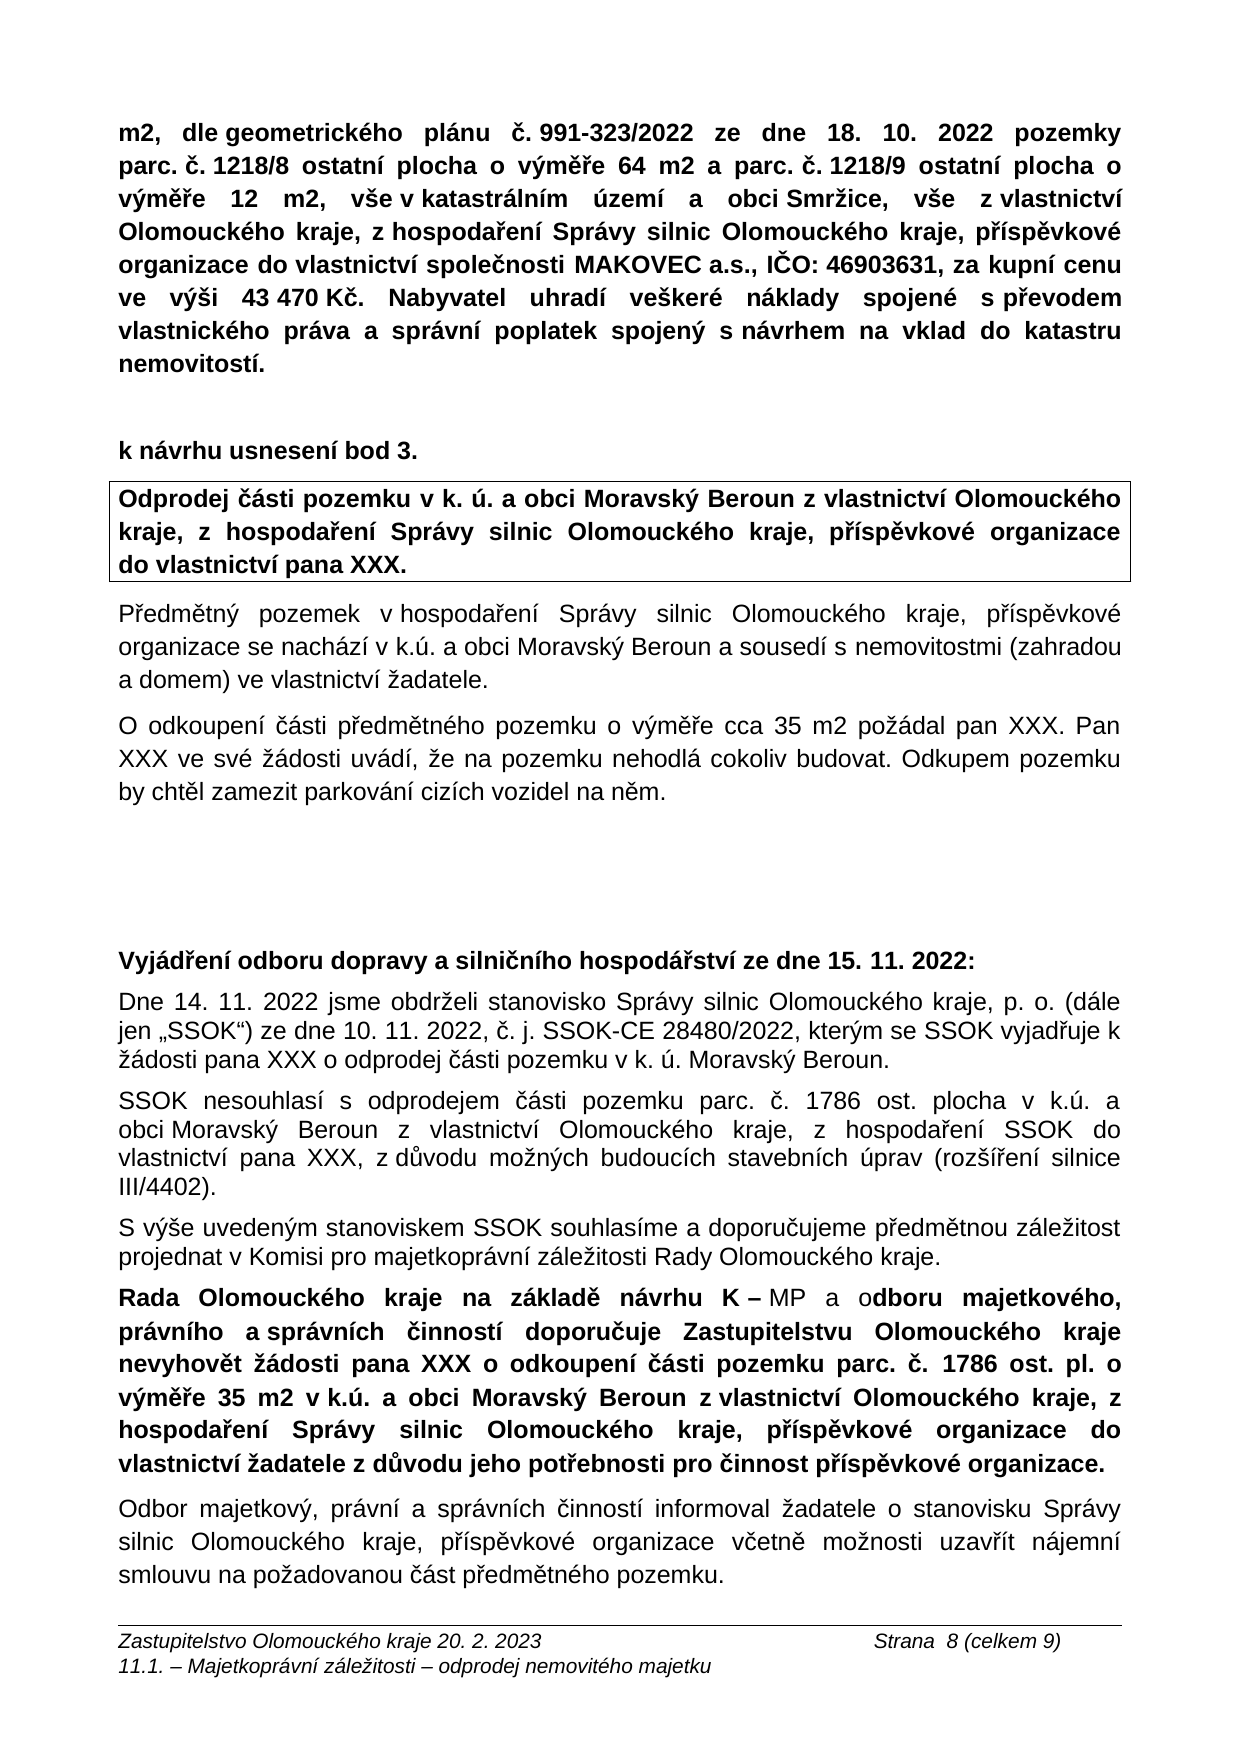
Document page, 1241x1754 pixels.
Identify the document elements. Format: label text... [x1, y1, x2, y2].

text Vyjádření odboru dopravy a silničního hospodářství ze dne 15. 11. 2022: [118, 946, 1122, 975]
text Předmětný pozemek v hospodaření Správy silnic Olomouckého kraje, příspěvkové organizace se nachází v k.ú. a obci Moravský Beroun a sousedí s nemovitostmi (zahradou a domem) ve vlastnictví žadatele. [118, 599, 1122, 694]
text Dne 14. 11. 2022 jsme obdrželi stanovisko Správy silnic Olomouckého kraje, p. o. (dále jen „SSOK“) ze dne 10. 11. 2022, č. j. SSOK-CE 28480/2022, kterým se SSOK vyjadřuje k žádosti pana XXX o odprodej části pozemku v k. ú. Moravský Beroun. [118, 987, 1122, 1073]
text S výše uvedeným stanoviskem SSOK souhlasíme a doporučujeme předmětnou záležitost projednat v Komisi pro majetkoprávní záležitosti Rady Olomouckého kraje. [118, 1213, 1122, 1271]
text k návrhu usnesení bod 3. [118, 436, 1122, 464]
text SSOK nesouhlasí s odprodejem části pozemku parc. č. 1786 ost. plocha v k.ú. a obci Moravský Beroun z vlastnictví Olomouckého kraje, z hospodaření SSOK do vlastnictví pana XXX, z důvodu možných budoucích stavebních úprav (rozšíření silnice III/4402). [118, 1086, 1122, 1201]
text Odprodej části pozemku v k. ú. a obci Moravský Beroun z vlastnictví Olomouckého kraje, z hospodaření Správy silnic Olomouckého kraje, příspěvkové organizace do vlastnictví pana XXX. [110, 482, 1130, 581]
text O odkoupení části předmětného pozemku o výměře cca 35 m2 požádal pan XXX. Pan XXX ve své žádosti uvádí, že na pozemku nehodlá cokoliv budovat. Odkupem pozemku by chtěl zamezit parkování cizích vozidel na něm. [118, 711, 1122, 805]
text Rada Olomouckého kraje na základě návrhu K – MP a odboru majetkového, právního a správních činností doporučuje Zastupitelstvu Olomouckého kraje nevyhovět žádosti pana XXX o odkoupení části pozemku parc. č. 1786 ost. pl. o výměře 35 m2 v k.ú. a obci Moravský Beroun z vlastnictví Olomouckého kraje, z hospodaření Správy silnic Olomouckého kraje, příspěvkové organizace do vlastnictví žadatele z důvodu jeho potřebnosti pro činnost příspěvkové organizace. [118, 1283, 1122, 1477]
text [118, 118, 1122, 378]
text Odbor majetkový, právní a správních činností informoval žadatele o stanovisku Správy silnic Olomouckého kraje, příspěvkové organizace včetně možnosti uzavřít nájemní smlouvu na požadovanou část předmětného pozemku. [118, 1494, 1122, 1589]
